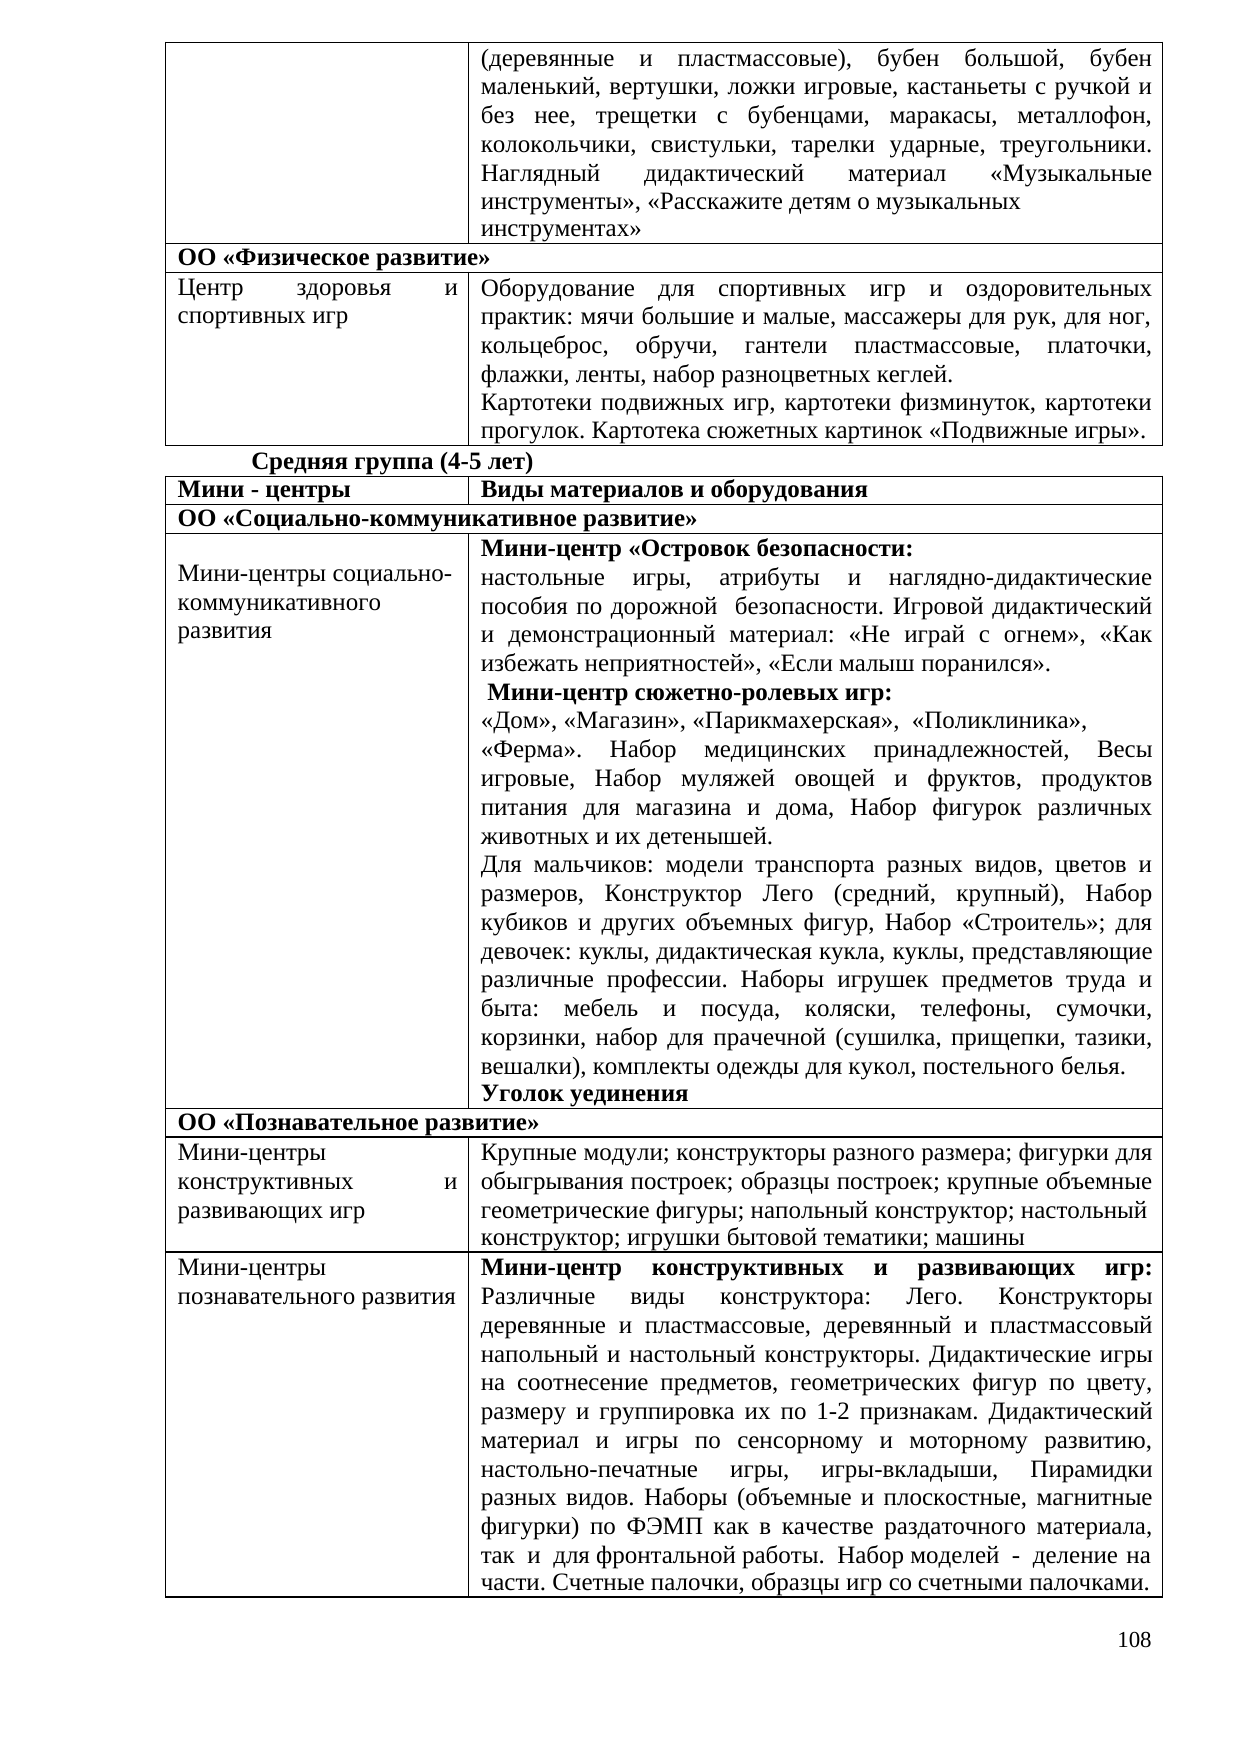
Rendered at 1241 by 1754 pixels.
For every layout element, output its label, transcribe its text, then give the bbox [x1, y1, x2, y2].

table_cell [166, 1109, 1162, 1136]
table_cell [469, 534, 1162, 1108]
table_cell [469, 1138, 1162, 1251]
subtitle Средняя группа (4-5 лет) [251, 446, 1223, 475]
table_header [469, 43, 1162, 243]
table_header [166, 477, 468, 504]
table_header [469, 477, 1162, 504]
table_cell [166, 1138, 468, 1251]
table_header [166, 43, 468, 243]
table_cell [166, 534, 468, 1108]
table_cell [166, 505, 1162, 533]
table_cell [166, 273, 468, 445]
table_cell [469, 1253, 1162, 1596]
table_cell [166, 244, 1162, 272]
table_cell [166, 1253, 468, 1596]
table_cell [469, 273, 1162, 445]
